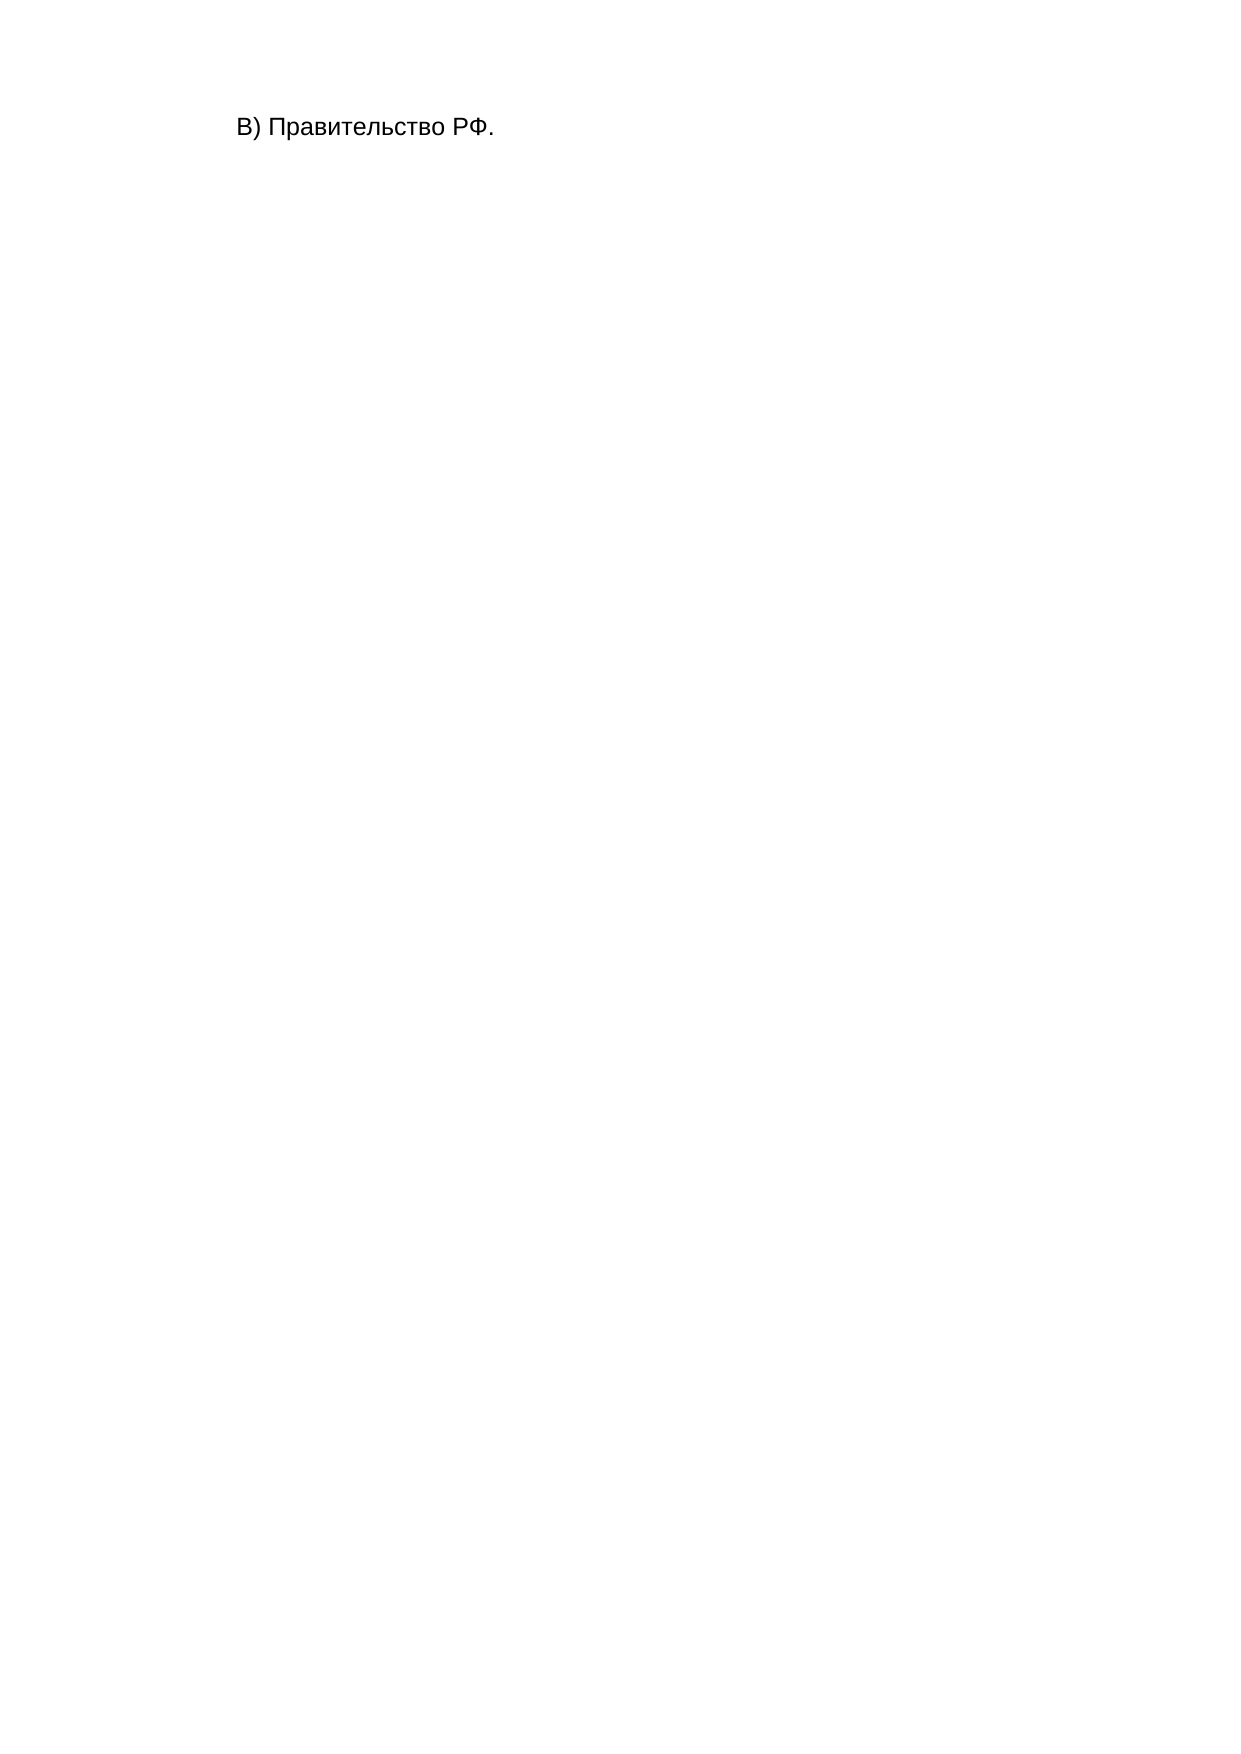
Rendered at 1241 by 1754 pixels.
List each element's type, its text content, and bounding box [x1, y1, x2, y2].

text В) Правительство РФ. [256, 117, 1182, 140]
